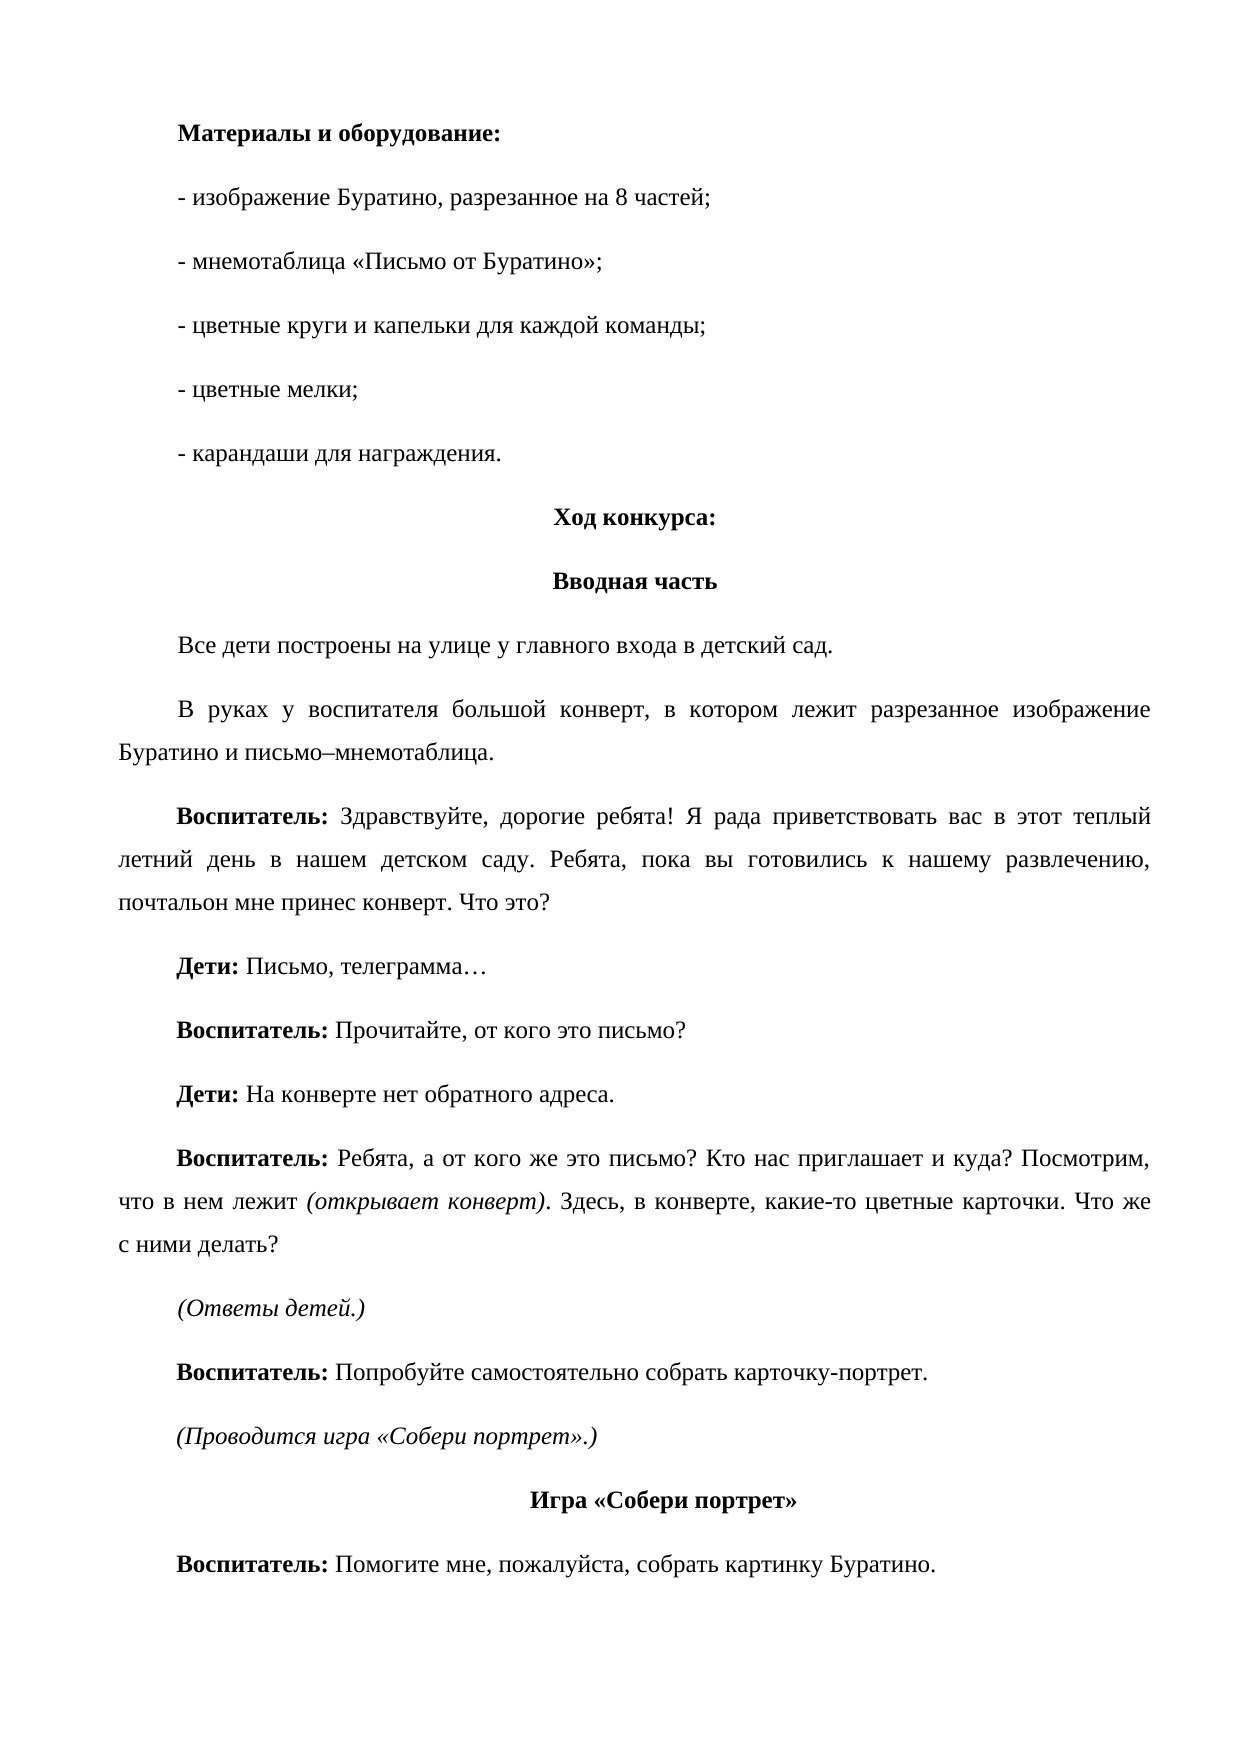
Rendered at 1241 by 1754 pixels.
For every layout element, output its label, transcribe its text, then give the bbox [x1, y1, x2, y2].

text - изображение Буратино, разрезанное на 8 частей; [176, 182, 1152, 211]
text Воспитатель: Прочитайте, от кого это письмо? [118, 1015, 1152, 1044]
text Вводная часть [118, 566, 1152, 594]
text Дети: Письмо, телеграмма… [118, 951, 1152, 980]
text В руках у воспитателя большой конверт, в котором лежит разрезанное изображение Буратино и письмо–мнемотаблица. [118, 694, 1152, 766]
text Материалы и оборудование: [118, 118, 1152, 147]
text Воспитатель: Ребята, а от кого же это письмо? Кто нас приглашает и куда? Посмотрим, что в нем лежит (открывает конверт). Здесь, в конверте, какие-то цветные карточки. Что же с ними делать? [118, 1143, 1152, 1258]
text Ход конкурса: [118, 502, 1152, 531]
text - карандаши для награждения. [176, 438, 1152, 467]
text - цветные круги и капельки для каждой команды; [176, 310, 1152, 339]
text (Проводится игра «Собери портрет».) [118, 1421, 1152, 1450]
text - мнемотаблица «Письмо от Буратино»; [176, 246, 1152, 275]
text Воспитатель: Здравствуйте, дорогие ребята! Я рада приветствовать вас в этот теплый летний день в нашем детском саду. Ребята, пока вы готовились к нашему развлечению, почтальон мне принес конверт. Что это? [118, 801, 1152, 916]
text (Ответы детей.) [177, 1293, 1152, 1322]
text Дети: На конверте нет обратного адреса. [118, 1079, 1152, 1108]
text Игра «Собери портрет» [118, 1485, 1152, 1514]
text Воспитатель: Помогите мне, пожалуйста, собрать картинку Буратино. [118, 1549, 1152, 1578]
text Воспитатель: Попробуйте самостоятельно собрать карточку-портрет. [118, 1357, 1152, 1386]
text Все дети построены на улице у главного входа в детский сад. [118, 630, 1152, 658]
text - цветные мелки; [176, 374, 1152, 403]
